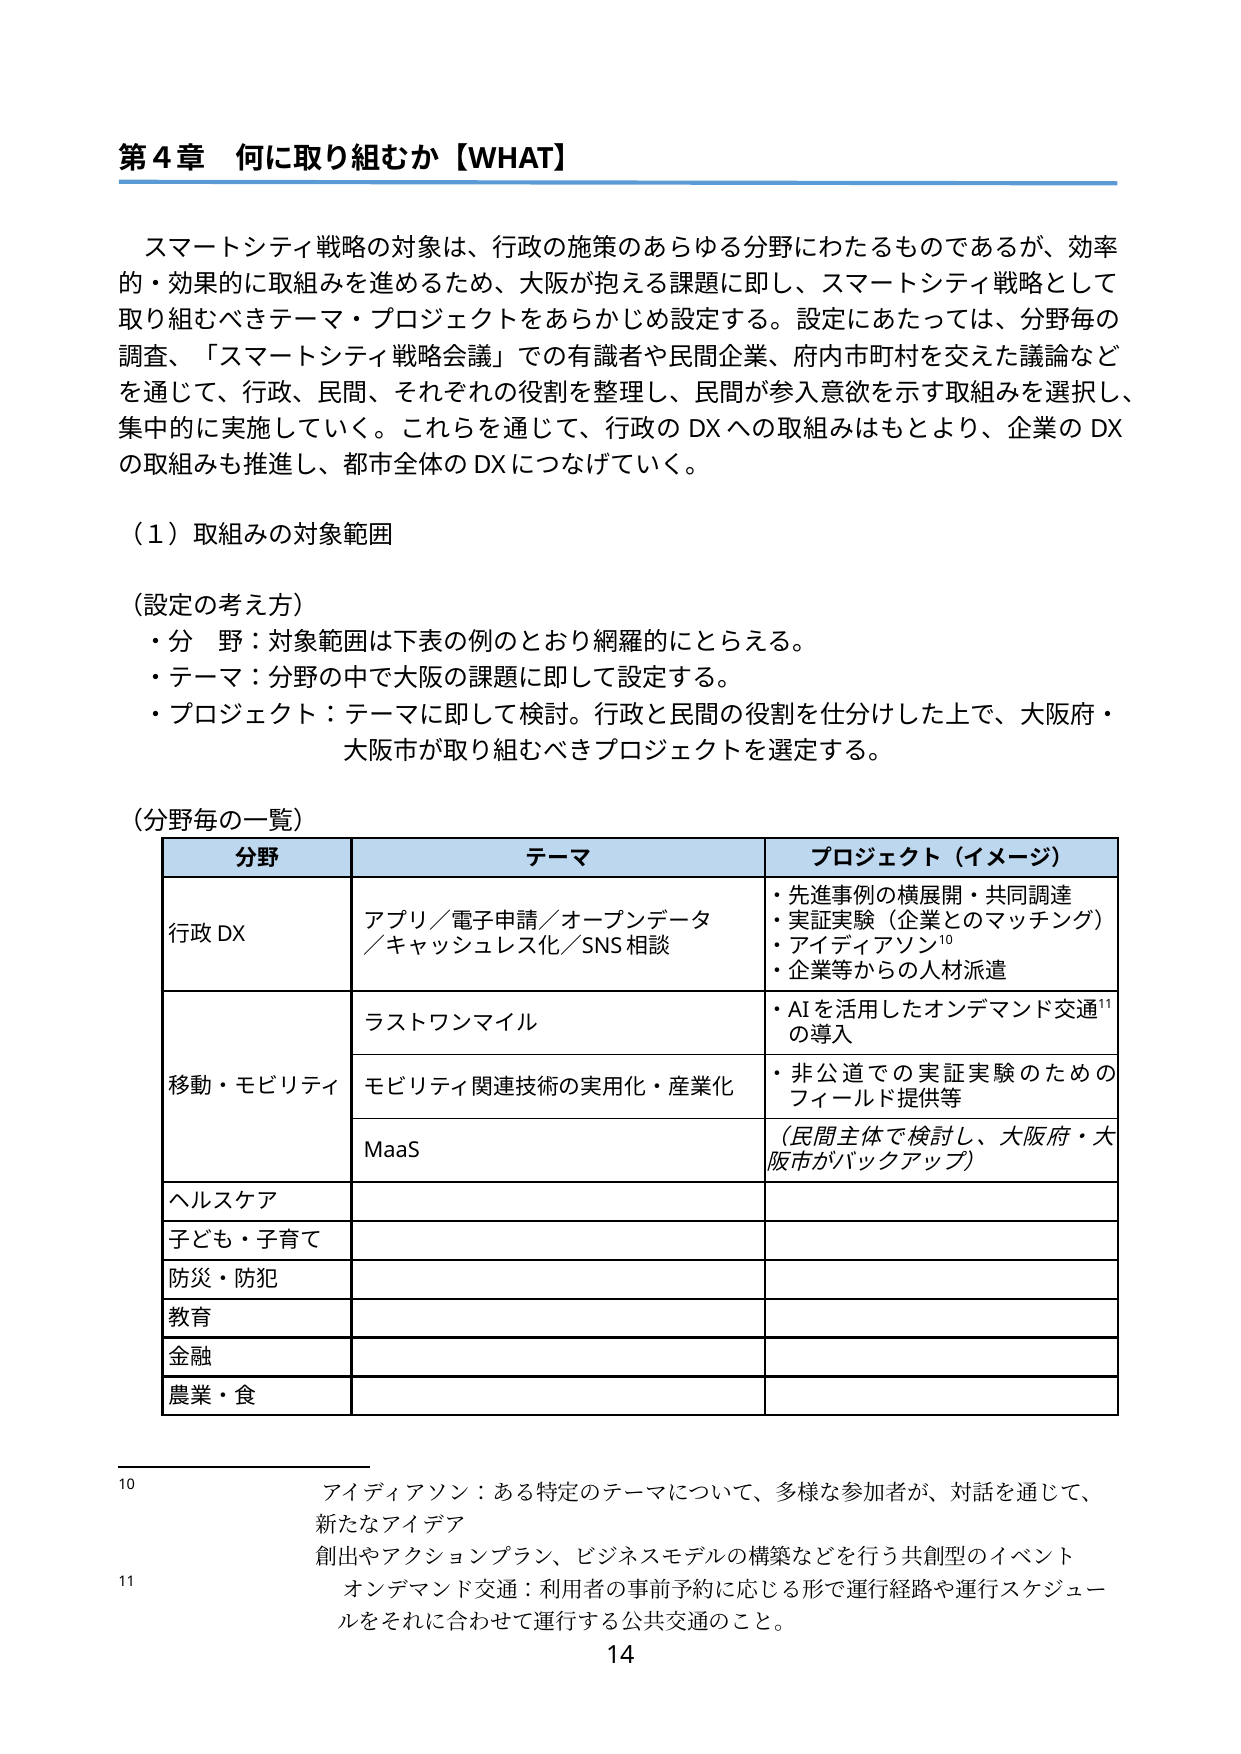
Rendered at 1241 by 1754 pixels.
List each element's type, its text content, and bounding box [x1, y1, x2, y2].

table_cell ラストワンマイル [353, 992, 764, 1054]
table_cell [766, 1222, 1117, 1258]
text （設定の考え方） [118, 585, 1122, 622]
table_cell [353, 1378, 764, 1414]
table_cell 農業・食 [164, 1378, 350, 1414]
table_cell ヘルスケア [164, 1183, 350, 1219]
table_cell [353, 1339, 764, 1375]
table_cell [353, 1222, 764, 1258]
table_cell 移動・モビリティ [164, 992, 350, 1181]
table_cell 子ども・子育て [164, 1222, 350, 1258]
table_cell 金融 [164, 1339, 350, 1375]
table_cell モビリティ関連技術の実用化・産業化 [353, 1055, 764, 1118]
table_header プロジェクト（イメージ） [766, 839, 1117, 876]
text スマートシティ戦略の対象は、行政の施策のあらゆる分野にわたるものであるが、効率的・効果的に取組みを進めるため、大阪が抱える課題に即し、スマートシティ戦略として取り組むべきテーマ・プロジェクトをあらかじめ設定する。設定にあたっては、分野毎の調査、「スマートシティ戦略会議」での有識者や民間企業、府内市町村を交えた議論などを通じて、行政、民間、それぞれの役割を整理し、民間が参入意欲を示す取組みを選択し、集中的に実施していく。これらを通じて、行政のDXへの取組みはもとより、企業のDXの取組みも推進し、都市全体のDXにつなげていく。 [118, 227, 1122, 481]
table_cell 防災・防犯 [164, 1261, 350, 1297]
table_header テーマ [353, 839, 764, 876]
table_cell ・非公道での実証実験のためのフィールド提供等 [766, 1055, 1117, 1118]
table_cell [766, 1339, 1117, 1375]
text ・プロジェクト：テーマに即して検討。行政と民間の役割を仕分けした上で、大阪府・大阪市が取り組むべきプロジェクトを選定する。 [143, 694, 1122, 767]
text ・テーマ：分野の中で大阪の課題に即して設定する。 [118, 658, 1122, 694]
text ・分 野：対象範囲は下表の例のとおり網羅的にとらえる。 [143, 622, 1122, 658]
table_cell [353, 1183, 764, 1219]
table_cell [353, 1300, 764, 1336]
table_cell （民間主体で検討し、大阪府・大阪市がバックアップ） [766, 1119, 1117, 1181]
text （分野毎の一覧） [118, 801, 1122, 837]
table_cell 教育 [164, 1300, 350, 1336]
table_cell [766, 1261, 1117, 1297]
text （１）取組みの対象範囲 [118, 515, 1122, 551]
table_header 分野 [164, 839, 350, 876]
table_cell [353, 1261, 764, 1297]
table_cell [766, 1183, 1117, 1219]
table_cell [766, 1300, 1117, 1336]
table_cell ・AIを活用したオンデマンド交通 の導入 [766, 992, 1117, 1054]
table_cell MaaS [353, 1119, 764, 1181]
table_cell ・先進事例の横展開・共同調達 ・実証実験（企業とのマッチング） ・アイディアソン ・企業等からの人材派遣 [766, 878, 1117, 990]
table_cell 行政DX [164, 878, 350, 990]
table_cell アプリ／電子申請／オープンデータ ／キャッシュレス化／SNS相談 [353, 878, 764, 990]
table_cell [766, 1378, 1117, 1414]
